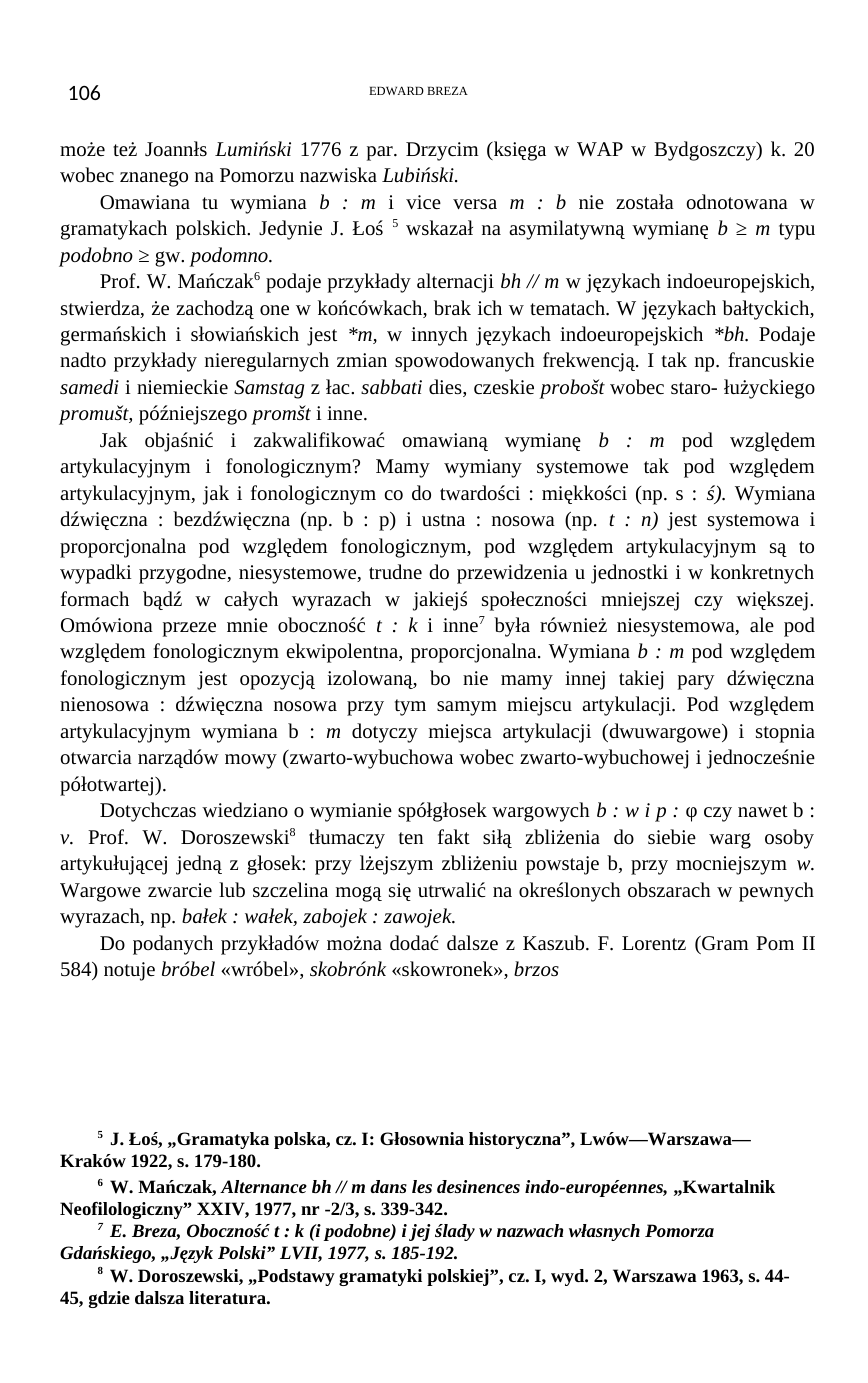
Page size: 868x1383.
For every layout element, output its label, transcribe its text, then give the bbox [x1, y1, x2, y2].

text 6 W. Mańczak, Alternance bh // m dans les desinences indo-européennes, „Kwartalnik Neofilologiczny” XXIV, 1977, nr -2/3, s. 339-342. [60, 1176, 811, 1220]
text Dotychczas wiedziano o wymianie spółgłosek wargowych b : w i p : φ czy nawet b : v. Prof. W. Doroszewski8 tłumaczy ten fakt siłą zbliżenia do siebie warg osoby artykułującej jedną z głosek: przy lżejszym zbliżeniu powstaje b, przy mocniejszym w. Wargowe zwarcie lub szczelina mogą się utrwalić na określonych obszarach w pewnych wyrazach, np. bałek : wałek, zabojek : zawojek. [60, 797, 816, 929]
text może też Joannłs Lumiński 1776 z par. Drzycim (księga w WAP w Bydgoszczy) k. 20 wobec znanego na Pomorzu nazwiska Lubiński. [60, 135, 816, 188]
text Do podanych przykładów można dodać dalsze z Kaszub. F. Lorentz (Gram Pom II 584) notuje bróbel «wróbel», skobrónk «skowronek», brzos [60, 929, 816, 982]
text 7 E. Breza, Oboczność t : k (i podobne) i jej ślady w nazwach własnych Pomorza Gdańskiego, „Język Polski” LVII, 1977, s. 185-192. [60, 1220, 811, 1264]
text Jak objaśnić i zakwalifikować omawianą wymianę b : m pod względem artykulacyjnym i fonologicznym? Mamy wymiany systemowe tak pod względem artykulacyjnym, jak i fonologicznym co do twardości : miękkości (np. s : ś). Wymiana dźwięczna : bezdźwięczna (np. b : p) i ustna : nosowa (np. t : n) jest systemowa i proporcjonalna pod względem fonologicznym, pod względem artykulacyjnym są to wypadki przygodne, niesystemowe, trudne do przewidzenia u jednostki i w konkretnych formach bądź w całych wyrazach w jakiejś społeczności mniejszej czy większej. Omówiona przeze mnie oboczność t : k i inne7 była również niesystemowa, ale pod względem fonologicznym ekwipolentna, proporcjonalna. Wymiana b : m pod względem fonologicznym jest opozycją izolowaną, bo nie mamy innej takiej pary dźwięczna nienosowa : dźwięczna nosowa przy tym samym miejscu artykulacji. Pod względem artykulacyjnym wymiana b : m dotyczy miejsca artykulacji (dwuwargowe) i stopnia otwarcia narządów mowy (zwarto-wybuchowa wobec zwarto-wybuchowej i jednocześnie półotwartej). [60, 426, 816, 797]
text 5 J. Łoś, „Gramatyka polska, cz. I: Głosownia historyczna”, Lwów—Warszawa— Kraków 1922, s. 179-180. [60, 1128, 811, 1172]
text Omawiana tu wymiana b : m i vice versa m : b nie została odnotowana w gramatykach polskich. Jedynie J. Łoś 5 wskazał na asymilatywną wymianę b ≥ m typu podobno ≥ gw. podomno. [60, 188, 816, 267]
text 8 W. Doroszewski, „Podstawy gramatyki polskiej”, cz. I, wyd. 2, Warszawa 1963, s. 44-45, gdzie dalsza literatura. [60, 1265, 811, 1309]
text 106 [67, 83, 101, 105]
text Prof. W. Mańczak6 podaje przykłady alternacji bh // m w językach indoeuropejskich, stwierdza, że zachodzą one w końcówkach, brak ich w tematach. W językach bałtyckich, germańskich i słowiańskich jest *m, w innych językach indoeuropejskich *bh. Podaje nadto przykłady nieregularnych zmian spowodowanych frekwencją. I tak np. francuskie samedi i niemieckie Samstag z łac. sabbati dies, czeskie probošt wobec staro- łużyckiego promušt, późniejszego promšt i inne. [60, 267, 816, 426]
